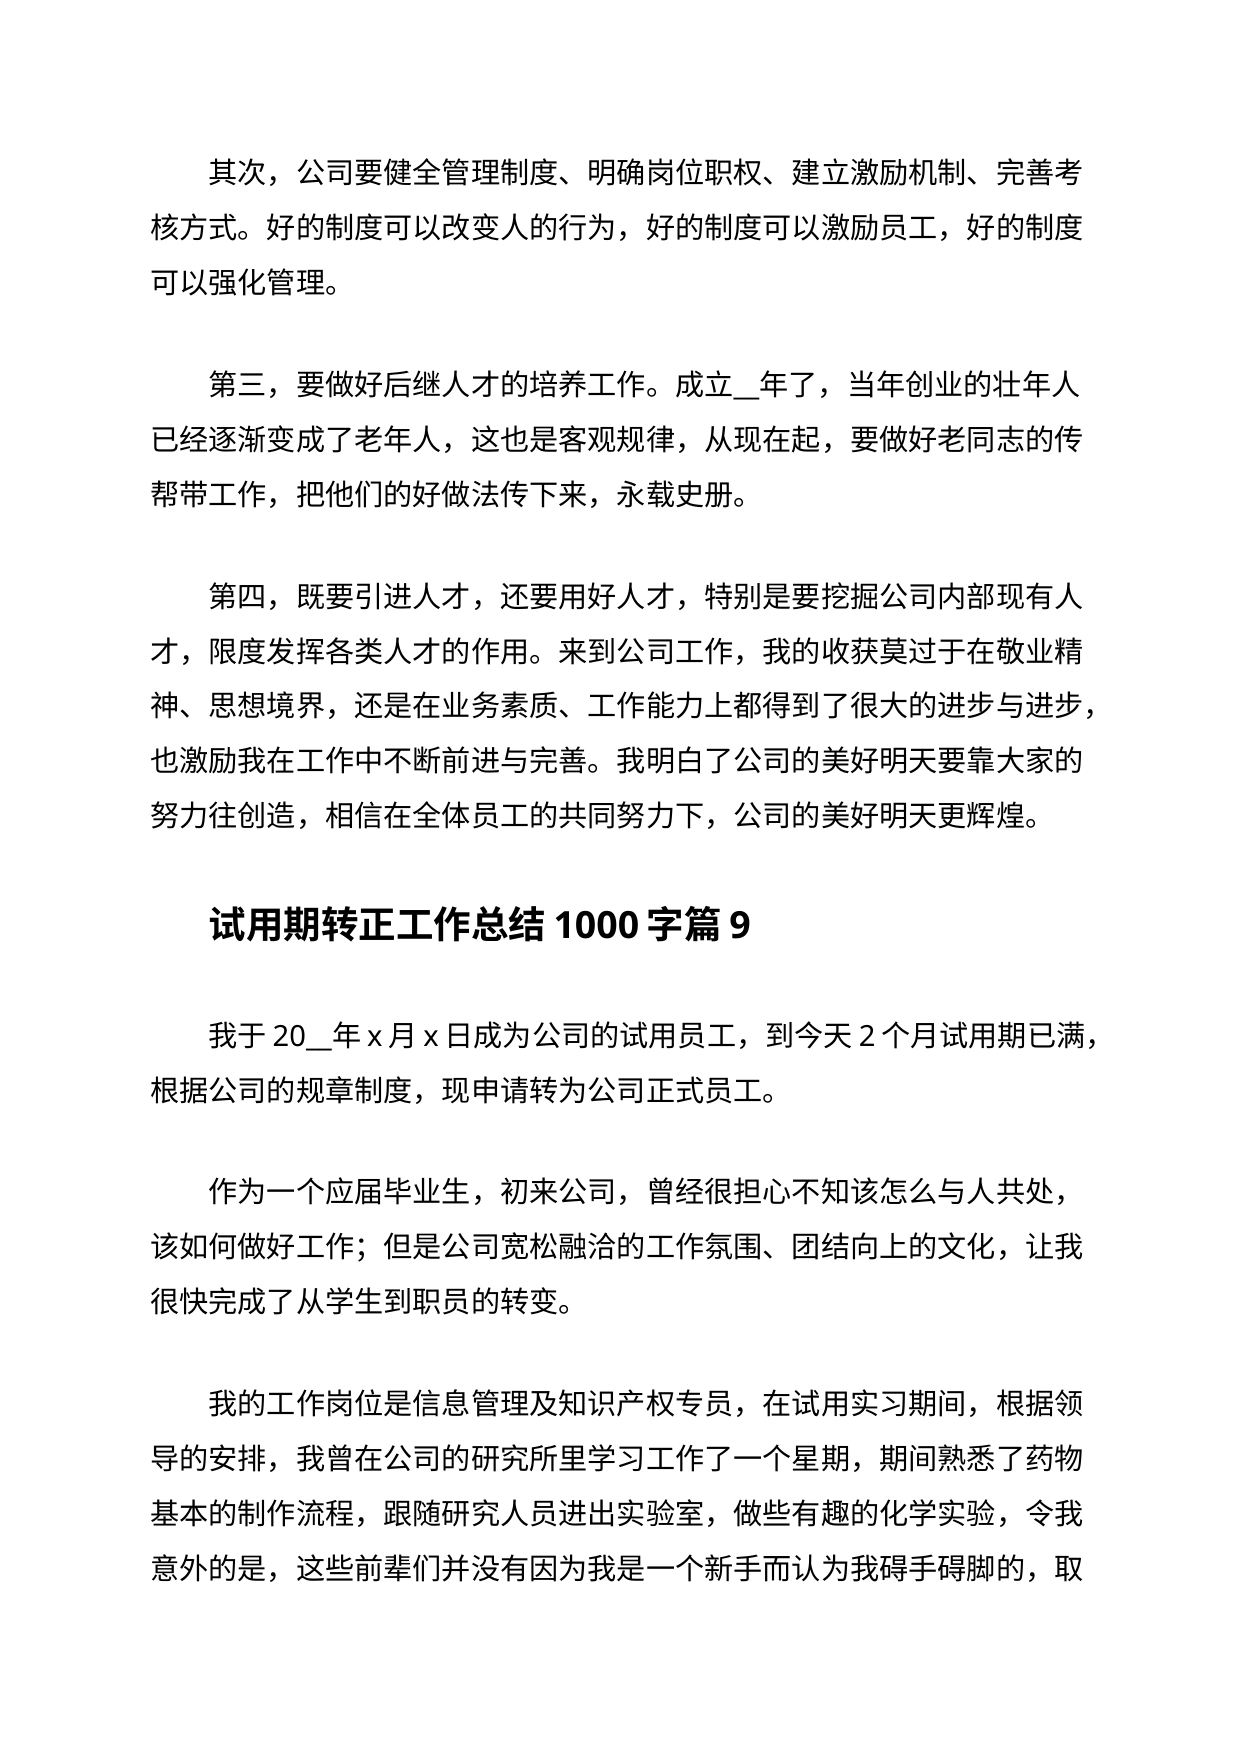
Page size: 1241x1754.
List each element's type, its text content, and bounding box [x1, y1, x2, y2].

text 作为一个应届毕业生，初来公司，曾经很担心不知该怎么与人共处，该如何做好工作；但是公司宽松融洽的工作氛围、团结向上的文化，让我很快完成了从学生到职员的转变。 [150, 1169, 1090, 1321]
text 其次，公司要健全管理制度、明确岗位职权、建立激励机制、完善考核方式。好的制度可以改变人的行为，好的制度可以激励员工，好的制度可以强化管理。 [150, 150, 1090, 302]
text 我于20__年x月x日成为公司的试用员工，到今天2个月试用期已满，根据公司的规章制度，现申请转为公司正式员工。 [150, 1012, 1090, 1109]
text 试用期转正工作总结1000字篇9 [150, 894, 1090, 949]
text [150, 1381, 1090, 1587]
text 第四，既要引进人才，还要用好人才，特别是要挖掘公司内部现有人才，限度发挥各类人才的作用。来到公司工作，我的收获莫过于在敬业精神、思想境界，还是在业务素质、工作能力上都得到了很大的进步与进步，也激励我在工作中不断前进与完善。我明白了公司的美好明天要靠大家的努力往创造，相信在全体员工的共同努力下，公司的美好明天更辉煌。 [150, 573, 1090, 835]
text 第三，要做好后继人才的培养工作。成立__年了，当年创业的壮年人已经逐渐变成了老年人，这也是客观规律，从现在起，要做好老同志的传帮带工作，把他们的好做法传下来，永载史册。 [150, 362, 1090, 514]
